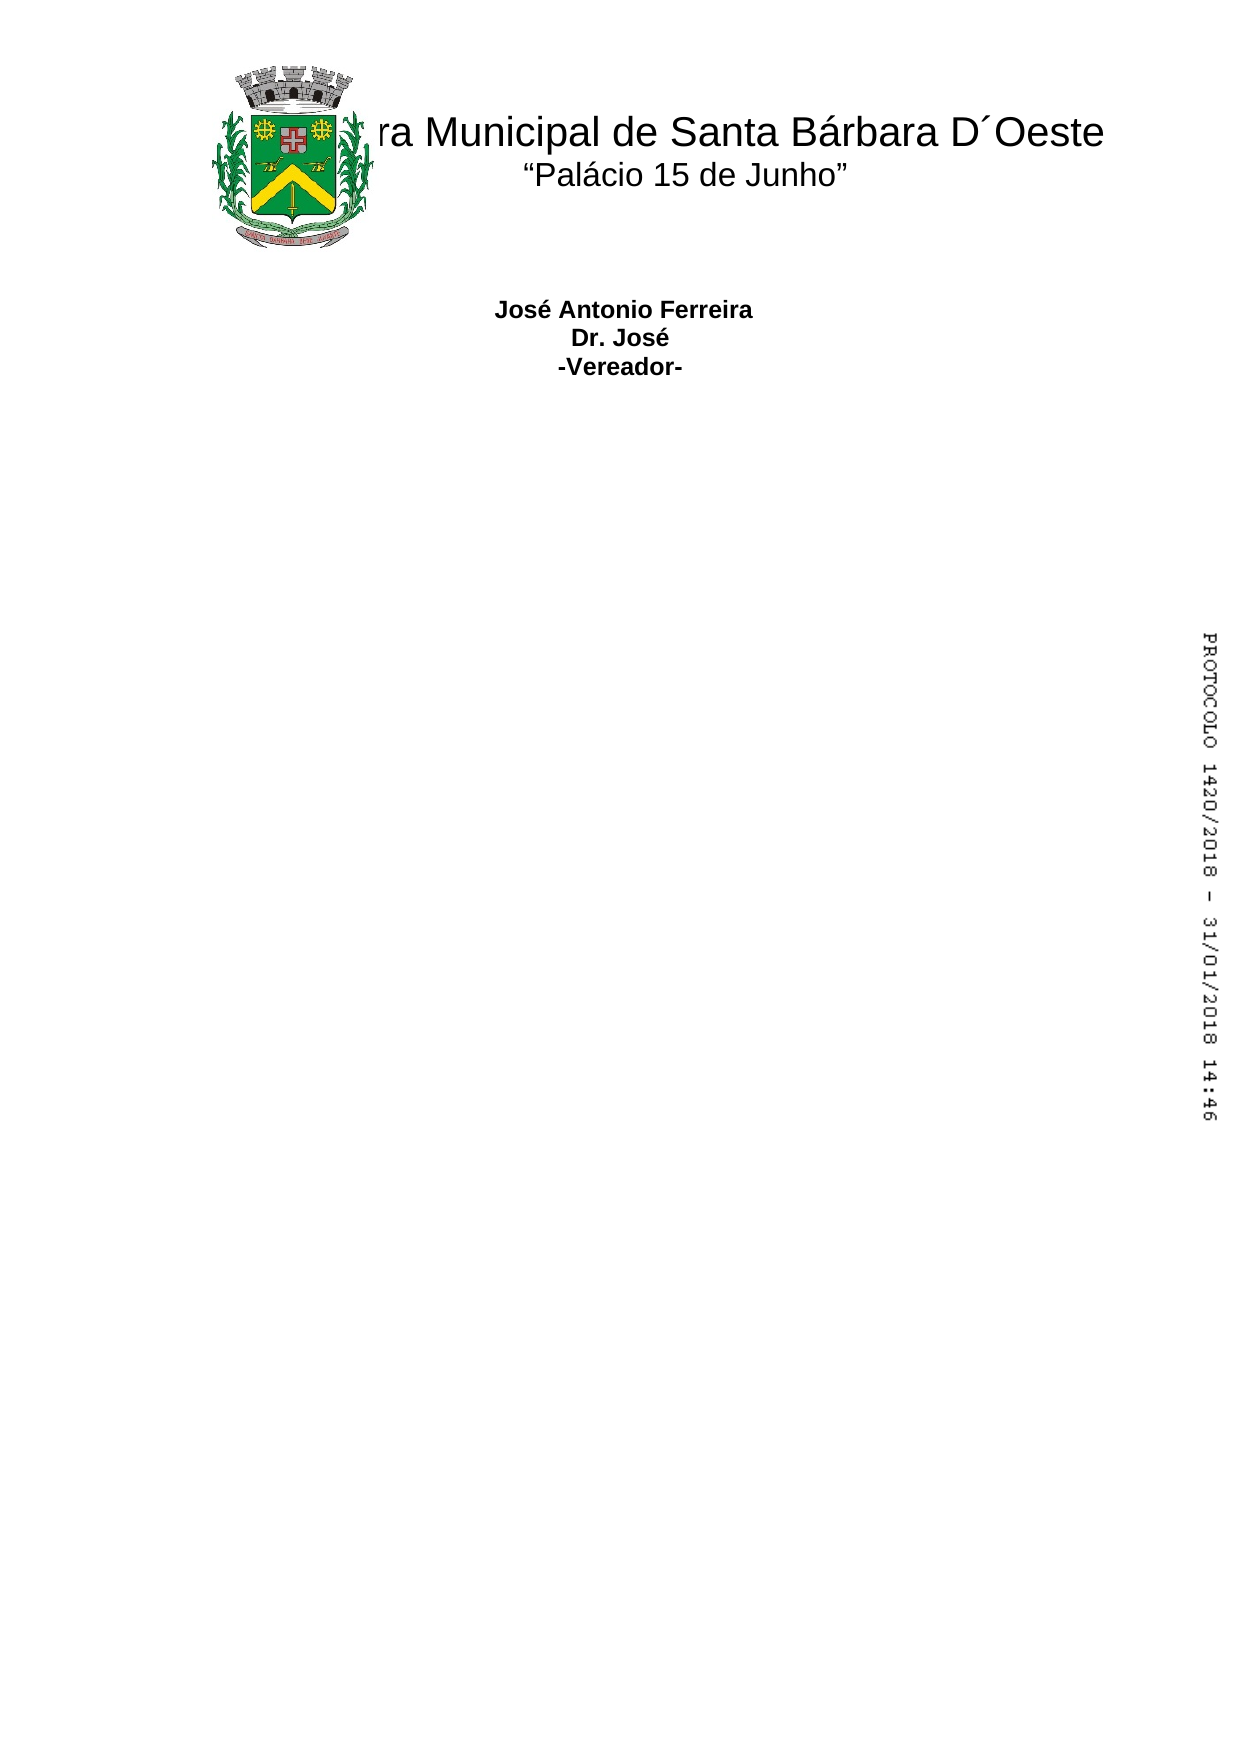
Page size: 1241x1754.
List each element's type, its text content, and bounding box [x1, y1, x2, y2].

picture [212, 66, 381, 255]
picture [1177, 629, 1241, 1125]
text José Antonio Ferreira [177, 294, 1063, 323]
text -Vereador- [177, 352, 1063, 381]
text Dr. José [177, 323, 1063, 352]
